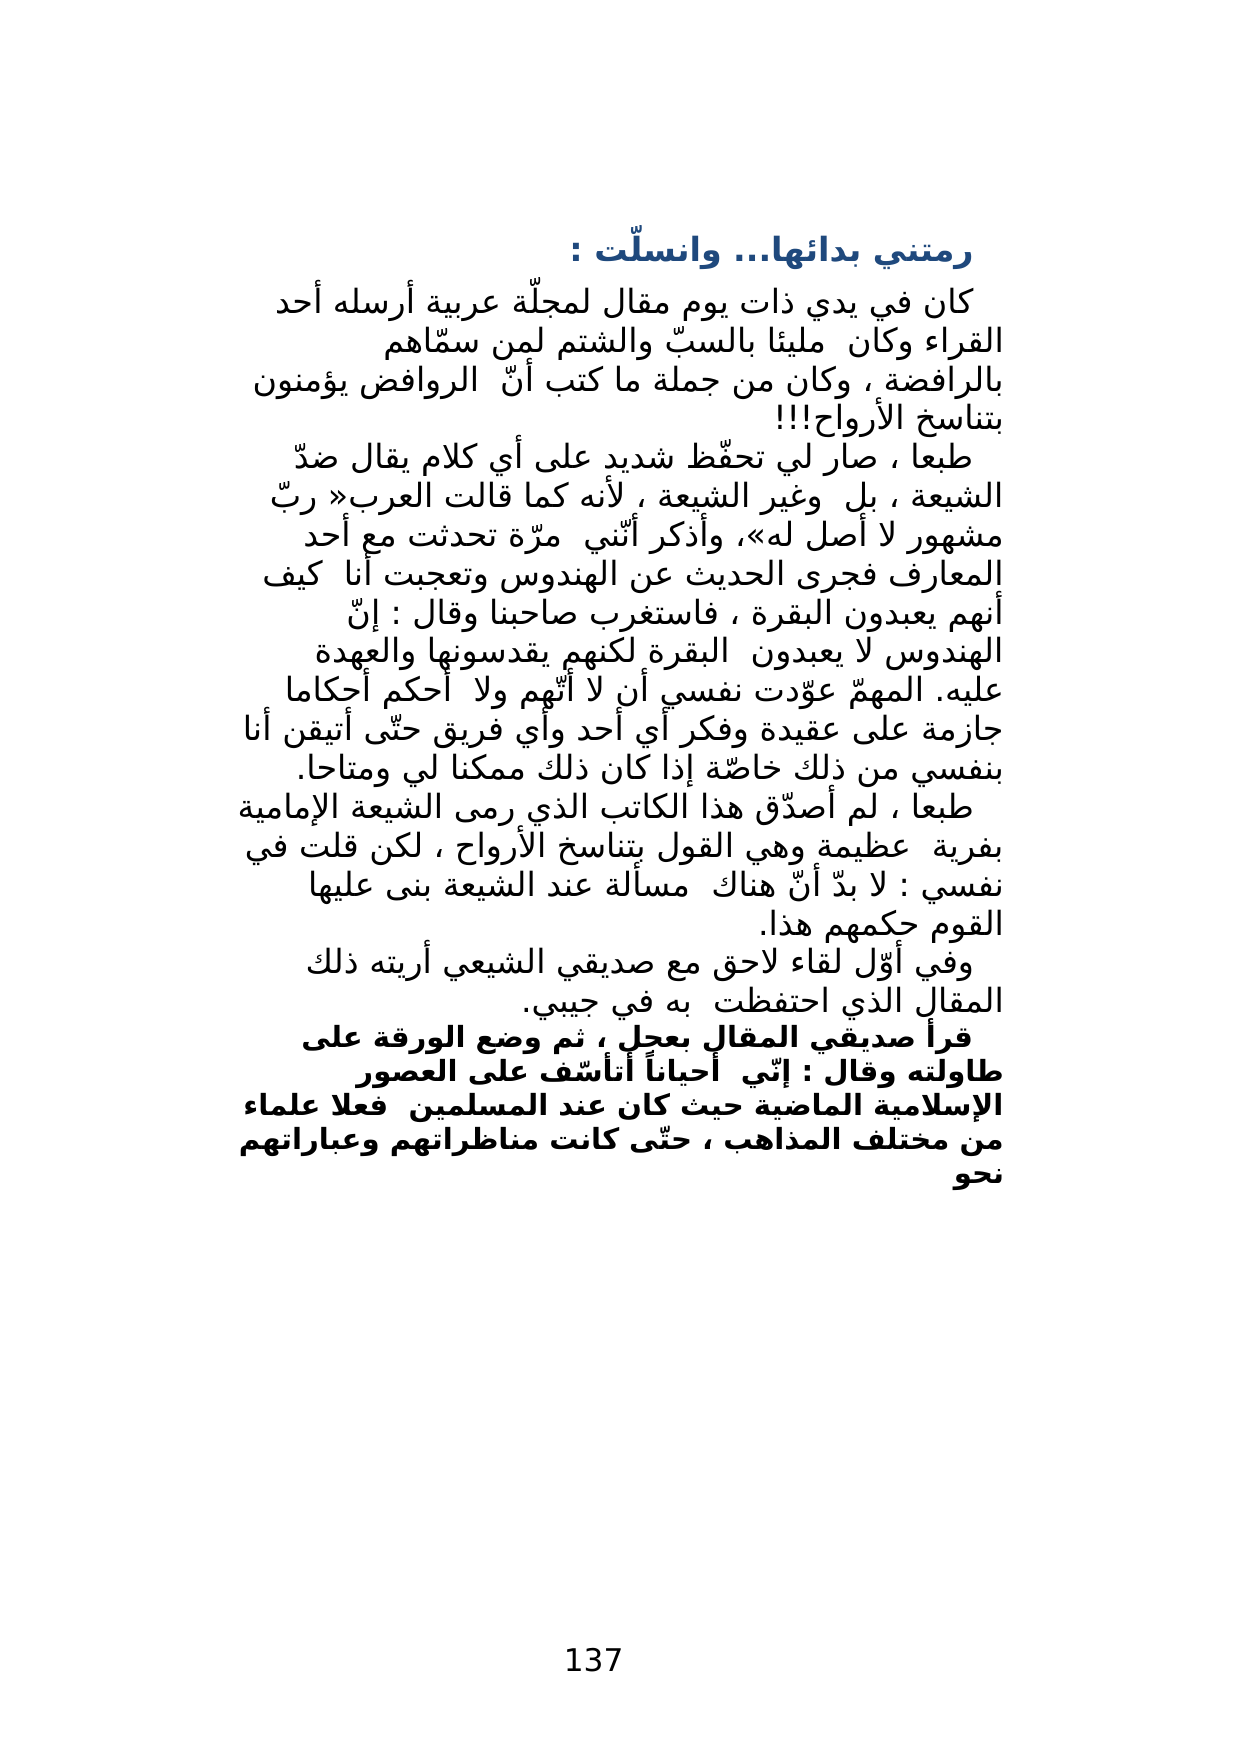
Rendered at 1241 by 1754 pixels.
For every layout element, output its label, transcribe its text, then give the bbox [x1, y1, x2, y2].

text طبعا ، صار لي تحفّظ شديد على أي كلام يقال ضدّ الشيعة ، بل وغير الشيعة ، لأنه كما قالت العرب« ربّ مشهور لا أصل له»، وأذكر أنّني مرّة تحدثت مع أحد المعارف فجرى الحديث عن الهندوس وتعجبت أنا كيف أنهم يعبدون البقرة ، فاستغرب صاحبنا وقال : إنّ الهندوس لا يعبدون البقرة لكنهم يقدسونها والعهدة عليه. المهمّ عوّدت نفسي أن لا أتّهم ولا أحكم أحكاما جازمة على عقيدة وفكر أي أحد وأي فريق حتّى أتيقن أنا بنفسي من ذلك خاصّة إذا كان ذلك ممكنا لي ومتاحا. [236, 438, 1004, 787]
subtitle رمتني بدائها... وانسلّت : [236, 231, 1004, 270]
text طبعا ، لم أصدّق هذا الكاتب الذي رمى الشيعة الإمامية بفرية عظيمة وهي القول بتناسخ الأرواح ، لكن قلت في نفسي : لا بدّ أنّ هناك مسألة عند الشيعة بنى عليها القوم حكمهم هذا. [236, 787, 1004, 943]
text كان في يدي ذات يوم مقال لمجلّة عربية أرسله أحد القراء وكان مليئا بالسبّ والشتم لمن سمّاهم بالرافضة ، وكان من جملة ما كتب أنّ الروافض يؤمنون بتناسخ الأرواح!!! [236, 282, 1004, 438]
text وفي أوّل لقاء لاحق مع صديقي الشيعي أريته ذلك المقال الذي احتفظت به في جيبي. [236, 943, 1004, 1021]
text قرأ صديقي المقال بعجل ، ثم وضع الورقة على طاولته وقال : إنّي أحياناً أتأسّف على العصور الإسلامية الماضية حيث كان عند المسلمين فعلا علماء من مختلف المذاهب ، حتّى كانت مناظراتهم وعباراتهم نحو [236, 1021, 1004, 1190]
